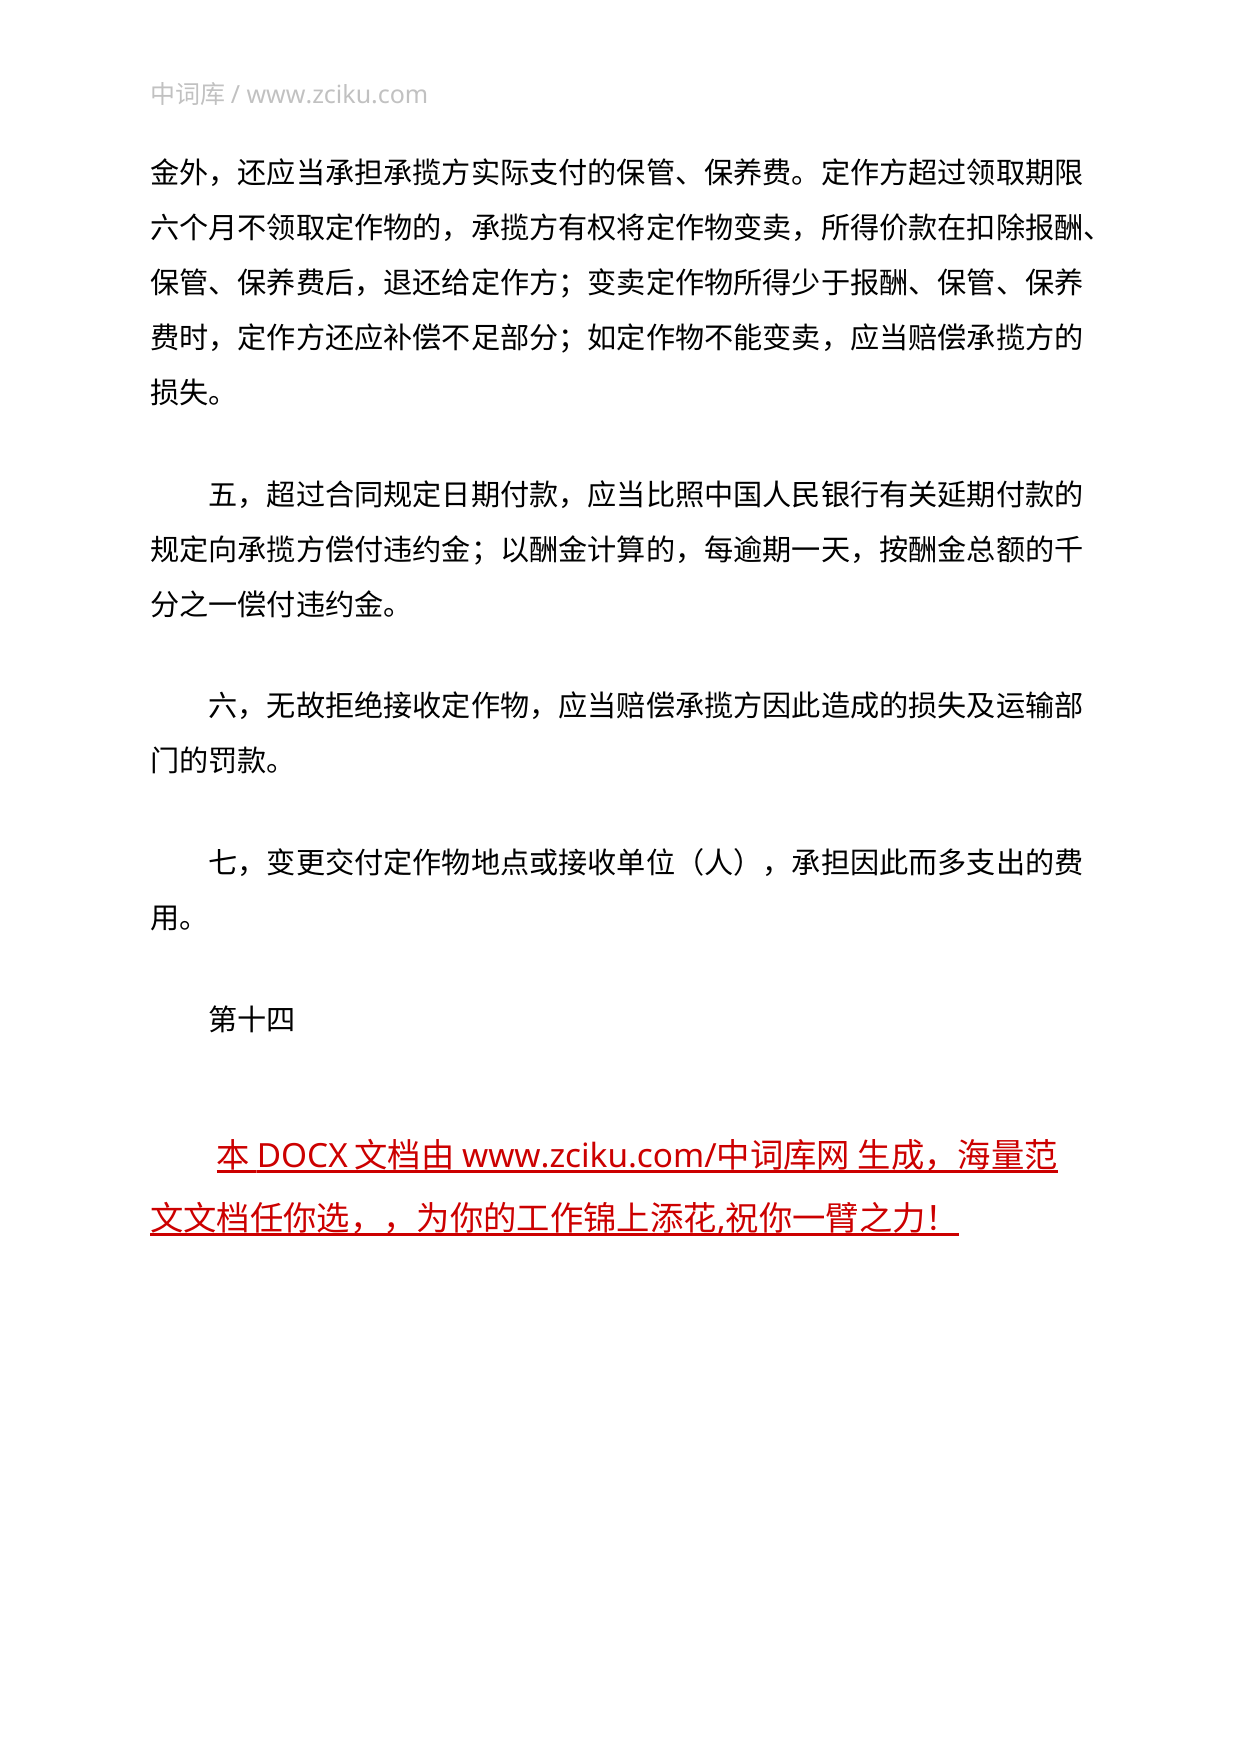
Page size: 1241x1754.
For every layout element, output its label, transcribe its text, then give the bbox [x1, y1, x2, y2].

text 第十四 [150, 996, 1090, 1038]
text 本DOCX文档由 www.zciku.com/中词库网 生成，海量范文文档任你选，，为你的工作锦上添花,祝你一臂之力！ [150, 1129, 1090, 1241]
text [150, 150, 1090, 412]
text 七，变更交付定作物地点或接收单位（人），承担因此而多支出的费用。 [150, 839, 1090, 937]
text 六，无故拒绝接收定作物，应当赔偿承揽方因此造成的损失及运输部门的罚款。 [150, 683, 1090, 780]
text 五，超过合同规定日期付款，应当比照中国人民银行有关延期付款的规定向承揽方偿付违约金；以酬金计算的，每逾期一天，按酬金总额的千分之一偿付违约金。 [150, 471, 1090, 623]
